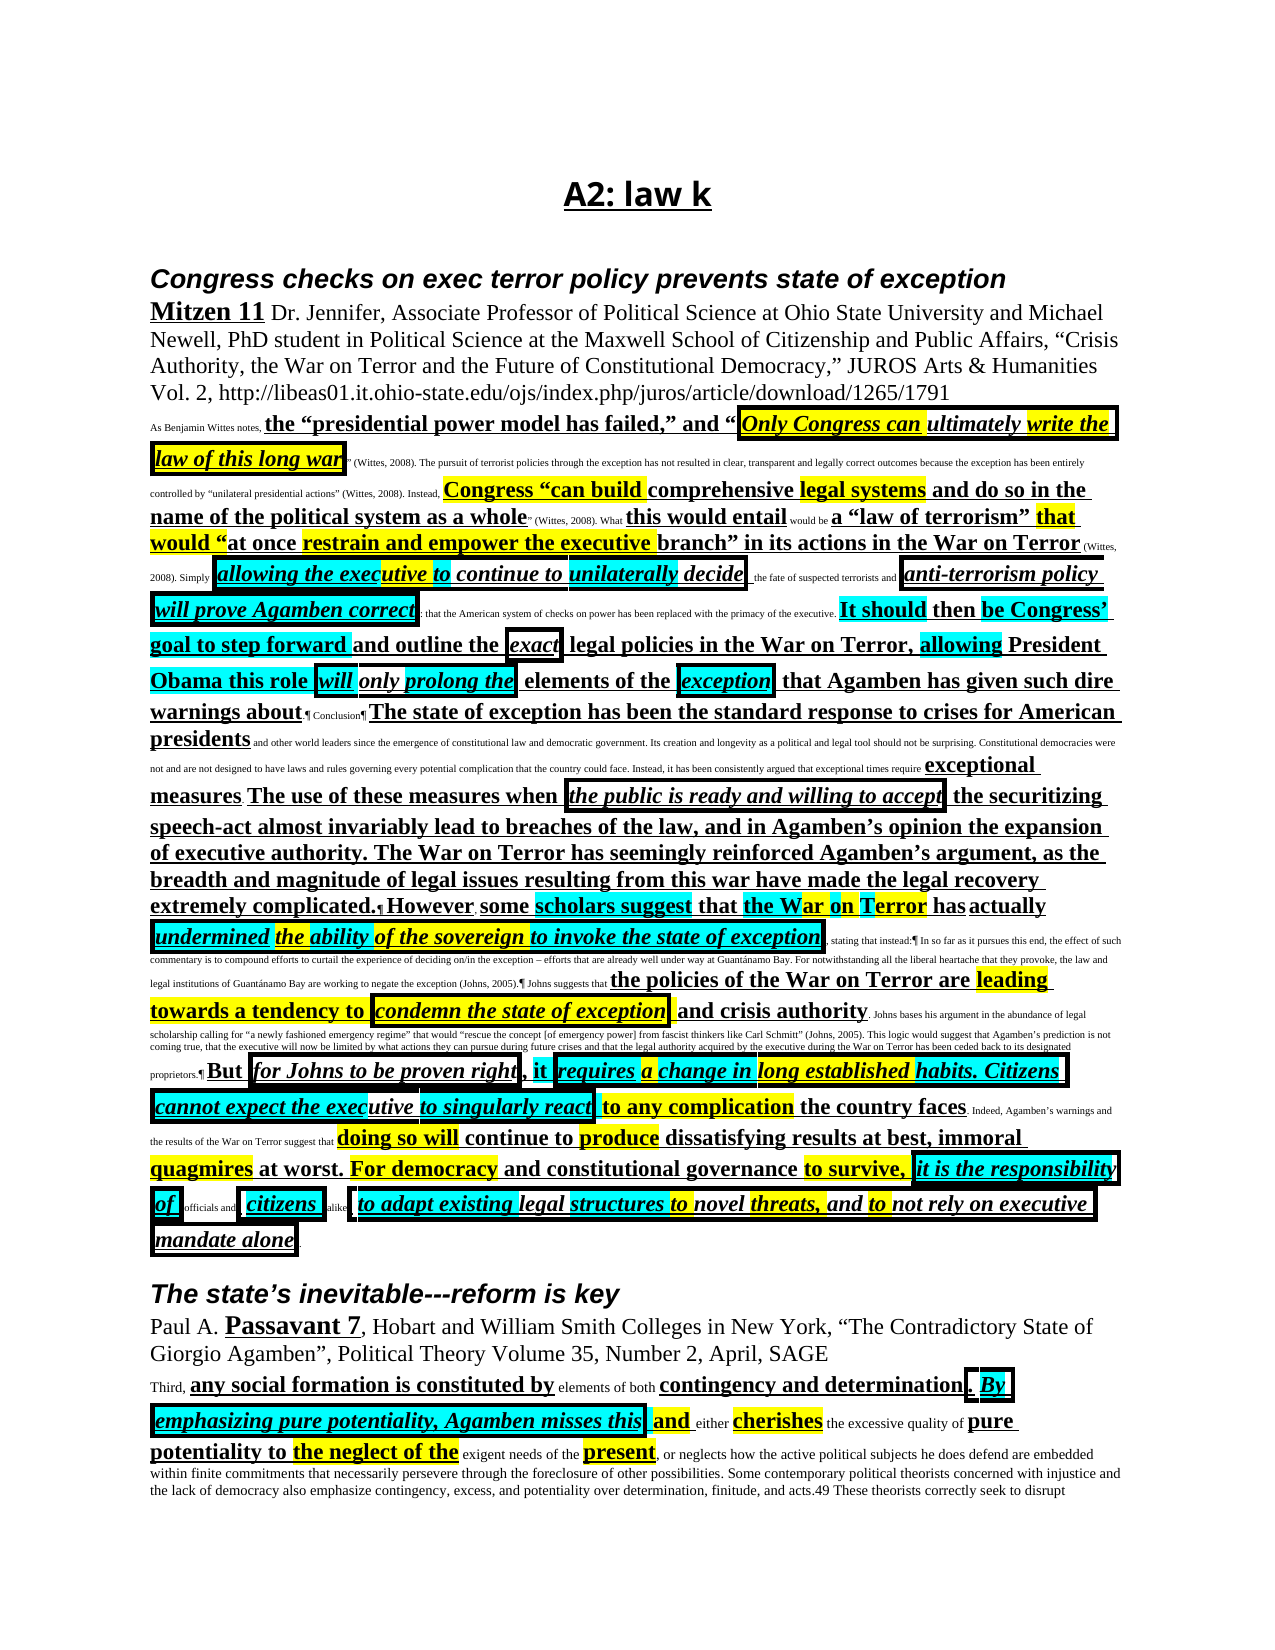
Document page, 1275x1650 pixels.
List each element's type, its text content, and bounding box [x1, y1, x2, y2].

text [150, 1367, 1125, 1498]
subtitle Congress checks on exec terror policy prevents state of exception [150, 263, 1125, 295]
subtitle The state’s inevitable---reform is key [150, 1278, 1125, 1309]
text As Benjamin Wittes notes, the “presidential power model has failed,” and “Only Congress can ultimately write the law of this long war” (Wittes, 2008). The pursuit of terrorist policies through the exception has not resulted in clear, transparent and legally correct outcomes because the exception has been entirely controlled by “unilateral presidential actions” (Wittes, 2008). Instead, Congress “can build comprehensive legal systems and do so in the name of the political system as a whole” (Wittes, 2008). What this would entail would be a “law of terrorism” that would “at once restrain and empower the executive branch” in its actions in the War on Terror (Wittes, 2008). Simply allowing the executive to continue to unilaterally decide the fate of suspected terrorists and anti-terrorism policy will prove Agamben correct: that the American system of checks on power has been replaced with the primacy of the executive. It should then be Congress’ goal to step forward and outline the exact legal policies in the War on Terror, allowing President Obama this role will only prolong the elements of the exception that Agamben has given such dire warnings about.¶ Conclusion¶ The state of exception has been the standard response to crises for American presidents and other world leaders since the emergence of constitutional law and democratic government. Its creation and longevity as a political and legal tool should not be surprising. Constitutional democracies were not and are not designed to have laws and rules governing every potential complication that the country could face. Instead, it has been consistently argued that exceptional times require exceptional measures. The use of these measures when the public is ready and willing to accept the securitizing speech-act almost invariably lead to breaches of the law, and in Agamben’s opinion the expansion of executive authority. The War on Terror has seemingly reinforced Agamben’s argument, as the breadth and magnitude of legal issues resulting from this war have made the legal recovery extremely complicated.¶ However, some scholars suggest that the War on Terror has actually undermined the ability of the sovereign to invoke the state of exception, stating that instead:¶ In so far as it pursues this end, the effect of such commentary is to compound efforts to curtail the experience of deciding on/in the exception – efforts that are already well under way at Guantánamo Bay. For notwithstanding all the liberal heartache that they provoke, the law and legal institutions of Guantánamo Bay are working to negate the exception (Johns, 2005).¶ Johns suggests that the policies of the War on Terror are leading towards a tendency to condemn the state of exception and crisis authority. Johns bases his argument in the abundance of legal scholarship calling for “a newly fashioned emergency regime” that would “rescue the concept [of emergency power] from fascist thinkers like Carl Schmitt” (Johns, 2005). This logic would suggest that Agamben’s prediction is not coming true, that the executive will now be limited by what actions they can pursue during future crises and that the legal authority acquired by the executive during the War on Terror has been ceded back to its designated proprietors.¶ But for Johns to be proven right, it requires a change in long established habits. Citizens cannot expect the executive to singularly react to any complication the country faces. Indeed, Agamben’s warnings and the results of the War on Terror suggest that doing so will continue to produce dissatisfying results at best, immoral quagmires at worst. For democracy and constitutional governance to survive, it is the responsibility of officials and citizens alike to adapt existing legal structures to novel threats, and to not rely on executive mandate alone. [150, 405, 1125, 1257]
text Mitzen 11 Dr. Jennifer, Associate Professor of Political Science at Ohio State University and Michael Newell, PhD student in Political Science at the Maxwell School of Citizenship and Public Affairs, “Crisis Authority, the War on Terror and the Future of Constitutional Democracy,” JUROS Arts & Humanities Vol. 2, http://libeas01.it.ohio-state.edu/ojs/index.php/juros/article/download/1265/1791 [150, 295, 1125, 405]
text Paul A. Passavant 7, Hobart and William Smith Colleges in New York, “The Contradictory State of Giorgio Agamben”, Political Theory Volume 35, Number 2, April, SAGE [150, 1309, 1125, 1367]
subtitle A2: law k [150, 171, 1125, 216]
